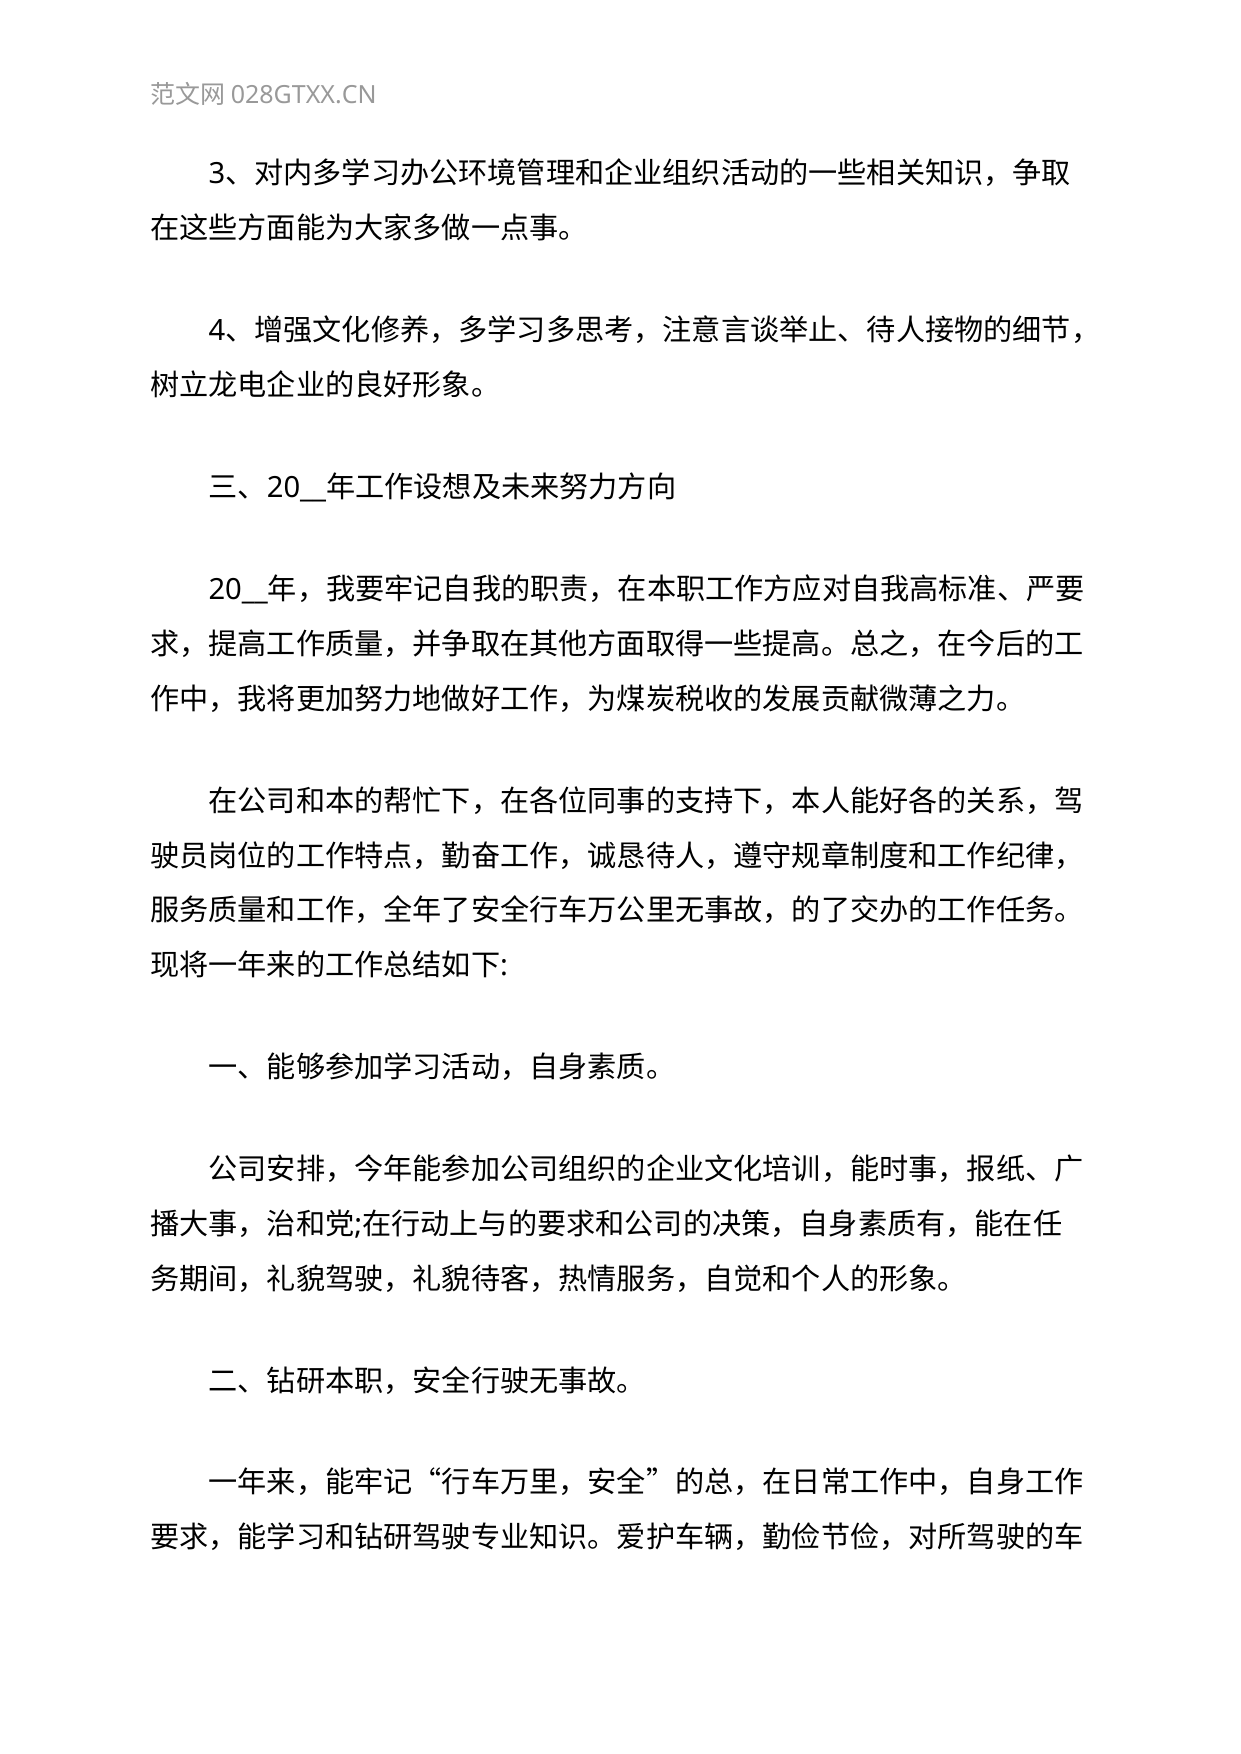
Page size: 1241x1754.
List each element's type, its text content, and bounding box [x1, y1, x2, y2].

text 在公司和本的帮忙下，在各位同事的支持下，本人能好各的关系，驾驶员岗位的工作特点，勤奋工作，诚恳待人，遵守规章制度和工作纪律，服务质量和工作，全年了安全行车万公里无事故，的了交办的工作任务。现将一年来的工作总结如下: [150, 777, 1090, 984]
text 公司安排，今年能参加公司组织的企业文化培训，能时事，报纸、广播大事，治和党;在行动上与的要求和公司的决策，自身素质有，能在任务期间，礼貌驾驶，礼貌待客，热情服务，自觉和个人的形象。 [150, 1146, 1090, 1298]
text 三、20__年工作设想及未来努力方向 [150, 463, 1090, 506]
text 4、增强文化修养，多学习多思考，注意言谈举止、待人接物的细节，树立龙电企业的良好形象。 [150, 307, 1090, 404]
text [150, 1459, 1090, 1556]
text 一、能够参加学习活动，自身素质。 [150, 1044, 1090, 1086]
text 二、钻研本职，安全行驶无事故。 [150, 1357, 1090, 1399]
text 3、对内多学习办公环境管理和企业组织活动的一些相关知识，争取在这些方面能为大家多做一点事。 [150, 150, 1090, 247]
text 20__年，我要牢记自我的职责，在本职工作方应对自我高标准、严要求，提高工作质量，并争取在其他方面取得一些提高。总之，在今后的工作中，我将更加努力地做好工作，为煤炭税收的发展贡献微薄之力。 [150, 566, 1090, 718]
